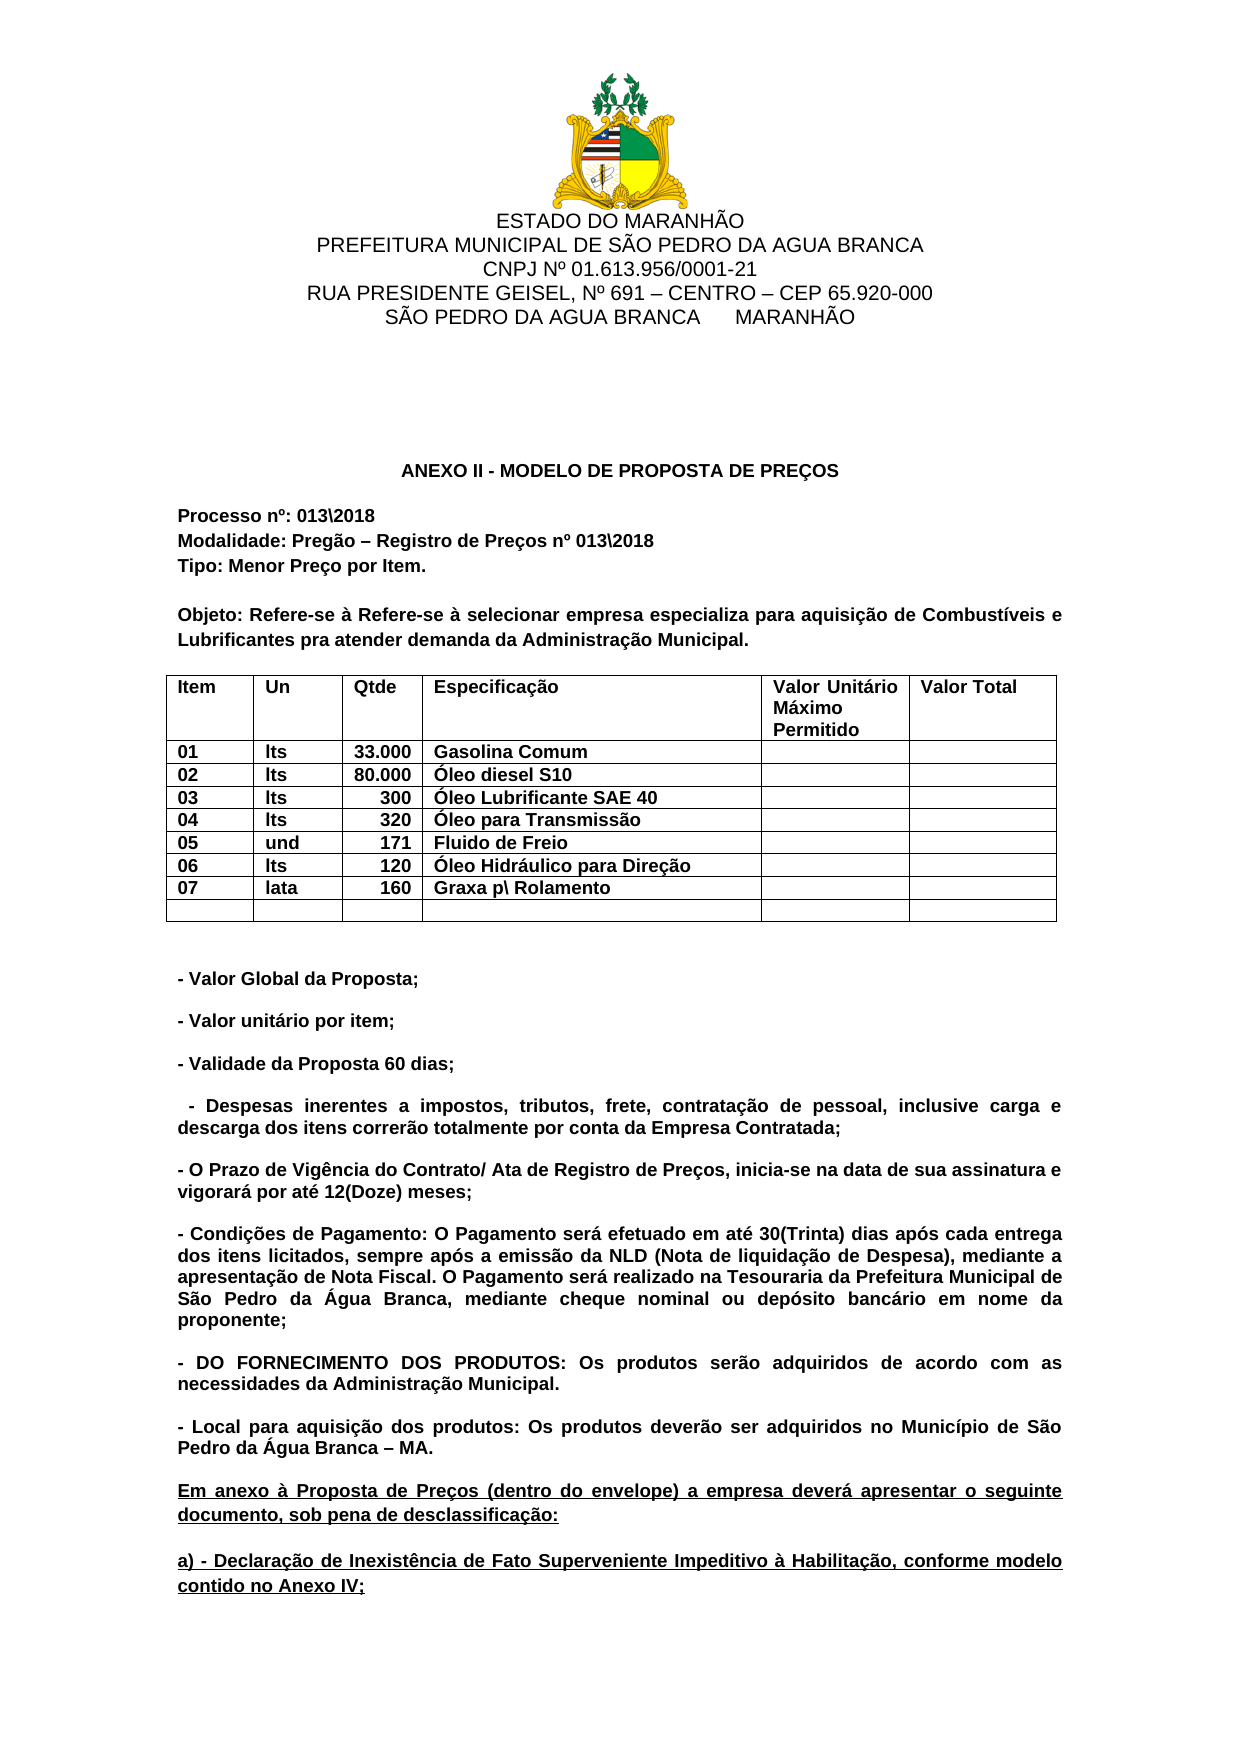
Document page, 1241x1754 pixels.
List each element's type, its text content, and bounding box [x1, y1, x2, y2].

table_cell [910, 854, 1056, 876]
table_cell Óleo para Transmissão [423, 809, 761, 831]
text - Validade da Proposta 60 dias; [177, 1053, 1063, 1074]
table_cell [910, 809, 1056, 831]
table_cell 03 [167, 787, 253, 808]
table_cell 300 [343, 787, 422, 808]
text - Valor Global da Proposta; [177, 968, 1063, 989]
table_cell [762, 787, 909, 808]
table_cell 06 [167, 854, 253, 876]
table_cell 07 [167, 877, 253, 898]
table_cell [910, 877, 1056, 898]
table_cell [910, 764, 1056, 786]
text a) - Declaração de Inexistência de Fato Superveniente Impeditivo à Habilitação, conforme modelo contido no Anexo IV; [177, 1550, 1063, 1569]
table_cell [762, 854, 909, 876]
table_cell [762, 741, 909, 763]
table_header Valor Unitário Máximo Permitido [762, 676, 909, 740]
table_cell Gasolina Comum [423, 741, 761, 763]
table_cell 02 [167, 764, 253, 786]
table_cell [762, 809, 909, 831]
table_cell Óleo Hidráulico para Direção [423, 854, 761, 876]
text Tipo: Menor Preço por Item. [177, 554, 1063, 576]
table_cell 04 [167, 809, 253, 831]
table_cell [910, 787, 1056, 808]
table_cell [910, 741, 1056, 763]
table_cell Fluido de Freio [423, 832, 761, 853]
text ANEXO II - MODELO DE PROPOSTA DE PREÇOS [177, 459, 1063, 481]
table_cell 160 [343, 877, 422, 898]
table_header Item [167, 676, 253, 740]
table_cell lts [254, 764, 342, 786]
table_cell [343, 900, 422, 921]
text Modalidade: Pregão – Registro de Preços nº 013\2018 [177, 530, 1063, 551]
table_cell 33.000 [343, 741, 422, 763]
table_cell Graxa p\ Rolamento [423, 877, 761, 898]
text - Local para aquisição dos produtos: Os produtos deverão ser adquiridos no Município de São Pedro da Água Branca – MA. [177, 1416, 1063, 1459]
table_cell [762, 764, 909, 786]
text Processo nº: 013\2018 [177, 505, 1063, 527]
text - O Prazo de Vigência do Contrato/ Ata de Registro de Preços, inicia-se na data de sua assinatura e vigorará por até 12(Doze) meses; [177, 1159, 1063, 1202]
table_cell [762, 877, 909, 898]
table_cell [167, 900, 253, 921]
table_cell [254, 900, 342, 921]
text - Condições de Pagamento: O Pagamento será efetuado em até 30(Trinta) dias após cada entrega dos itens licitados, sempre após a emissão da NLD (Nota de liquidação de Despesa), mediante a apresentação de Nota Fiscal. O Pagamento será realizado na Tesouraria da Prefeitura Municipal de São Pedro da Água Branca, mediante cheque nominal ou depósito bancário em nome da proponente; [177, 1223, 1063, 1331]
table_header Un [254, 676, 342, 740]
text Em anexo à Proposta de Preços (dentro do envelope) a empresa deverá apresentar o seguinte documento, sob pena de desclassificação: [177, 1479, 1063, 1498]
table_cell lts [254, 809, 342, 831]
table_cell [762, 832, 909, 853]
text Em anexo à Proposta de Preços (dentro do envelope) a empresa deverá apresentar o seguinte documento, sob pena de desclassificação: [177, 1499, 1063, 1526]
text - DO FORNECIMENTO DOS PRODUTOS: Os produtos serão adquiridos de acordo com as necessidades da Administração Municipal. [177, 1352, 1063, 1395]
table_cell [423, 900, 761, 921]
table_cell 171 [343, 832, 422, 853]
table_cell lts [254, 787, 342, 808]
table_cell 120 [343, 854, 422, 876]
table_cell [762, 900, 909, 921]
table_cell lts [254, 854, 342, 876]
table_cell [910, 832, 1056, 853]
table_cell 01 [167, 741, 253, 763]
text Objeto: Refere-se à Refere-se à selecionar empresa especializa para aquisição de Combustíveis e Lubrificantes pra atender demanda da Administração Municipal. [177, 604, 1063, 651]
table_cell lata [254, 877, 342, 898]
table_header Valor Total [910, 676, 1056, 740]
text - Despesas inerentes a impostos, tributos, frete, contratação de pessoal, inclusive carga e descarga dos itens correrão totalmente por conta da Empresa Contratada; [177, 1095, 1063, 1138]
table_cell 320 [343, 809, 422, 831]
text a) - Declaração de Inexistência de Fato Superveniente Impeditivo à Habilitação, conforme modelo contido no Anexo IV; [177, 1570, 1063, 1596]
table_cell 80.000 [343, 764, 422, 786]
table_cell und [254, 832, 342, 853]
table_header Qtde [343, 676, 422, 740]
table_header Especificação [423, 676, 761, 740]
table_cell 05 [167, 832, 253, 853]
table_cell Óleo Lubrificante SAE 40 [423, 787, 761, 808]
table_cell [910, 900, 1056, 921]
table_cell lts [254, 741, 342, 763]
text - Valor unitário por item; [177, 1010, 1063, 1032]
picture [552, 73, 688, 210]
table_cell Óleo diesel S10 [423, 764, 761, 786]
